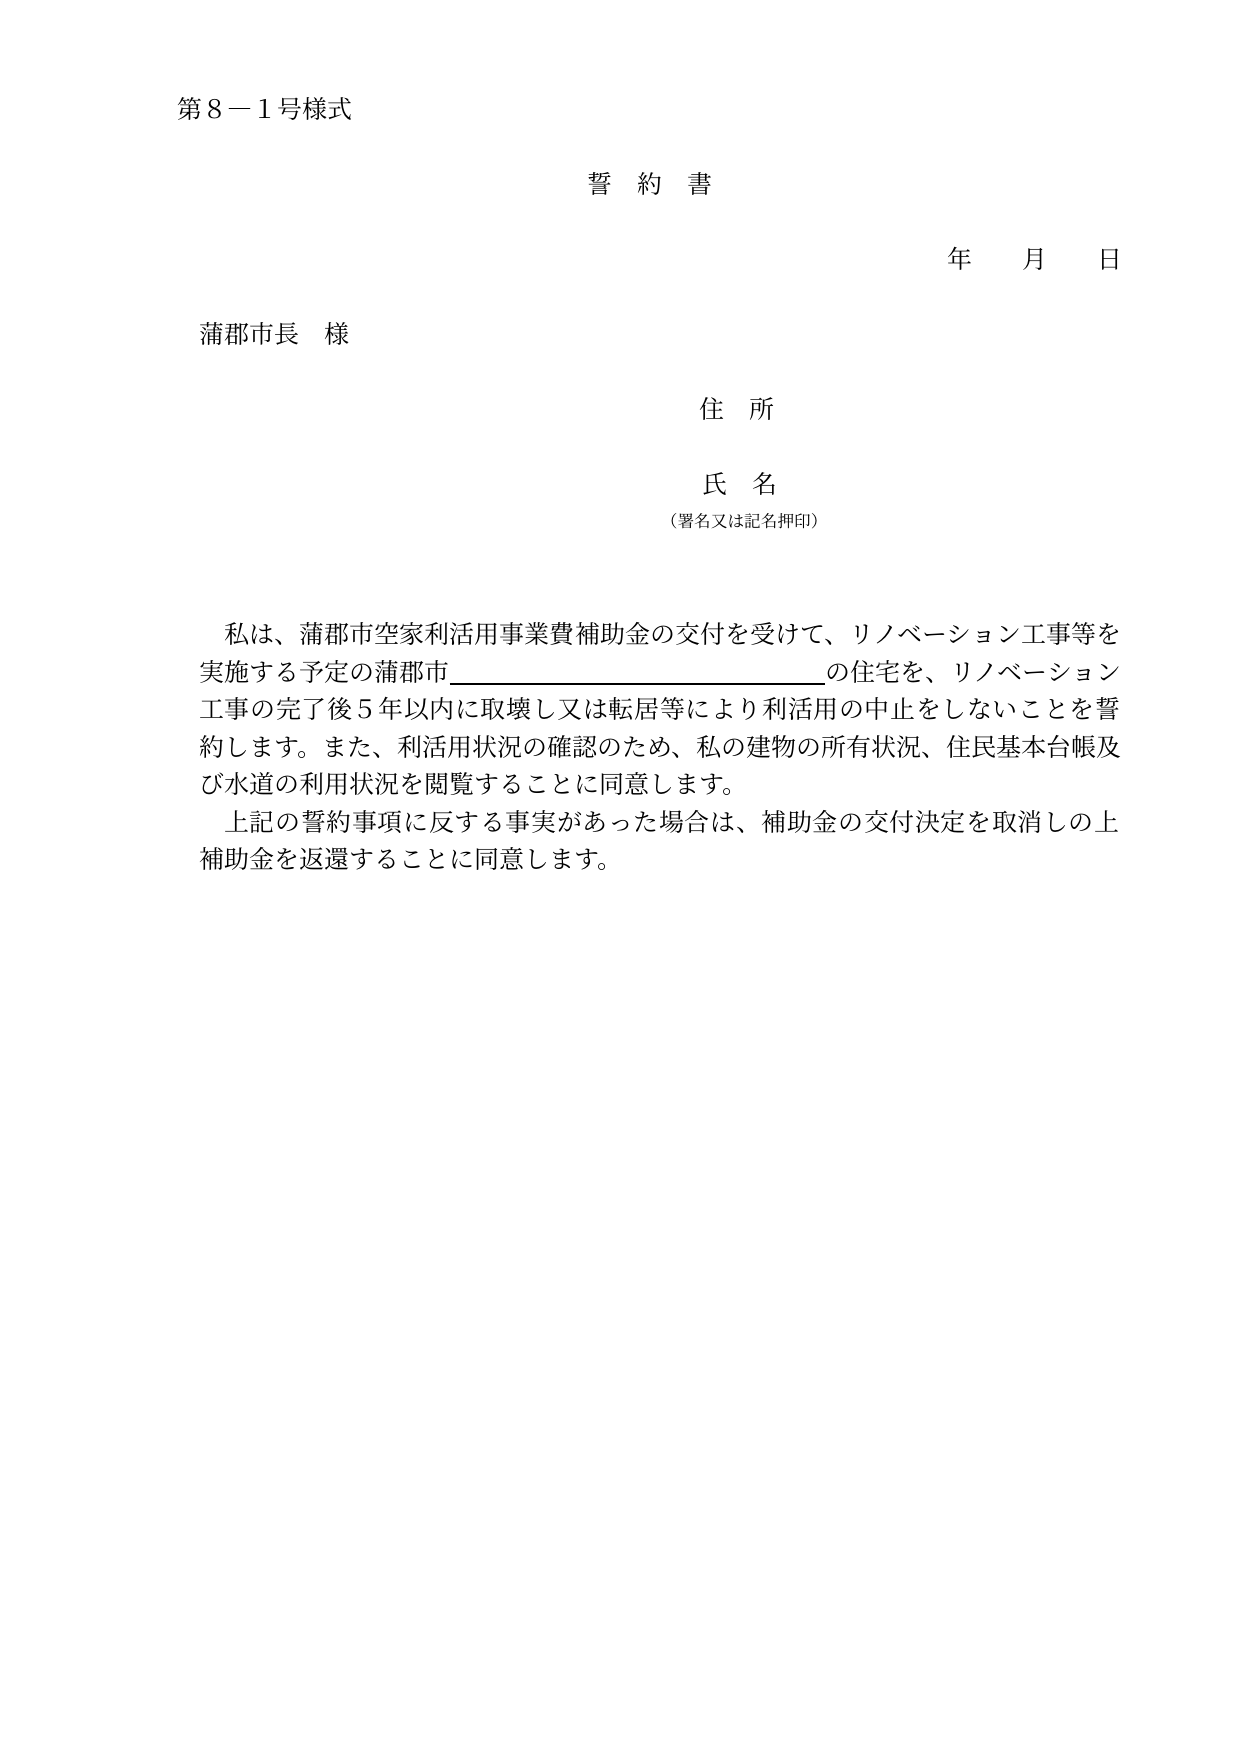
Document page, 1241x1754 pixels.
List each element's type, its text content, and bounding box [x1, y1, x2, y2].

text 年 月 日 [177, 239, 1122, 277]
text 私は、蒲郡市空家利活用事業費補助金の交付を受けて、リノベーション工事等を実施する予定の蒲郡市 の住宅を、リノベーション工事の完了後５年以内に取壊し又は転居等により利活用の中止をしないことを誓約します。また、利活用状況の確認のため、私の建物の所有状況、住民基本台帳及び水道の利用状況を閲覧することに同意します。 [199, 614, 1122, 802]
text 誓 約 書 [177, 164, 1122, 202]
text （署名又は記名押印） [177, 502, 1122, 539]
text 氏 名 [177, 464, 1122, 502]
text 第８―１号様式 [177, 89, 1122, 127]
text 上記の誓約事項に反する事実があった場合は、補助金の交付決定を取消しの上、補助金を返還することに同意します。 [199, 802, 1122, 877]
text 蒲郡市長 様 [199, 314, 1122, 352]
text 住 所 [199, 389, 1034, 427]
